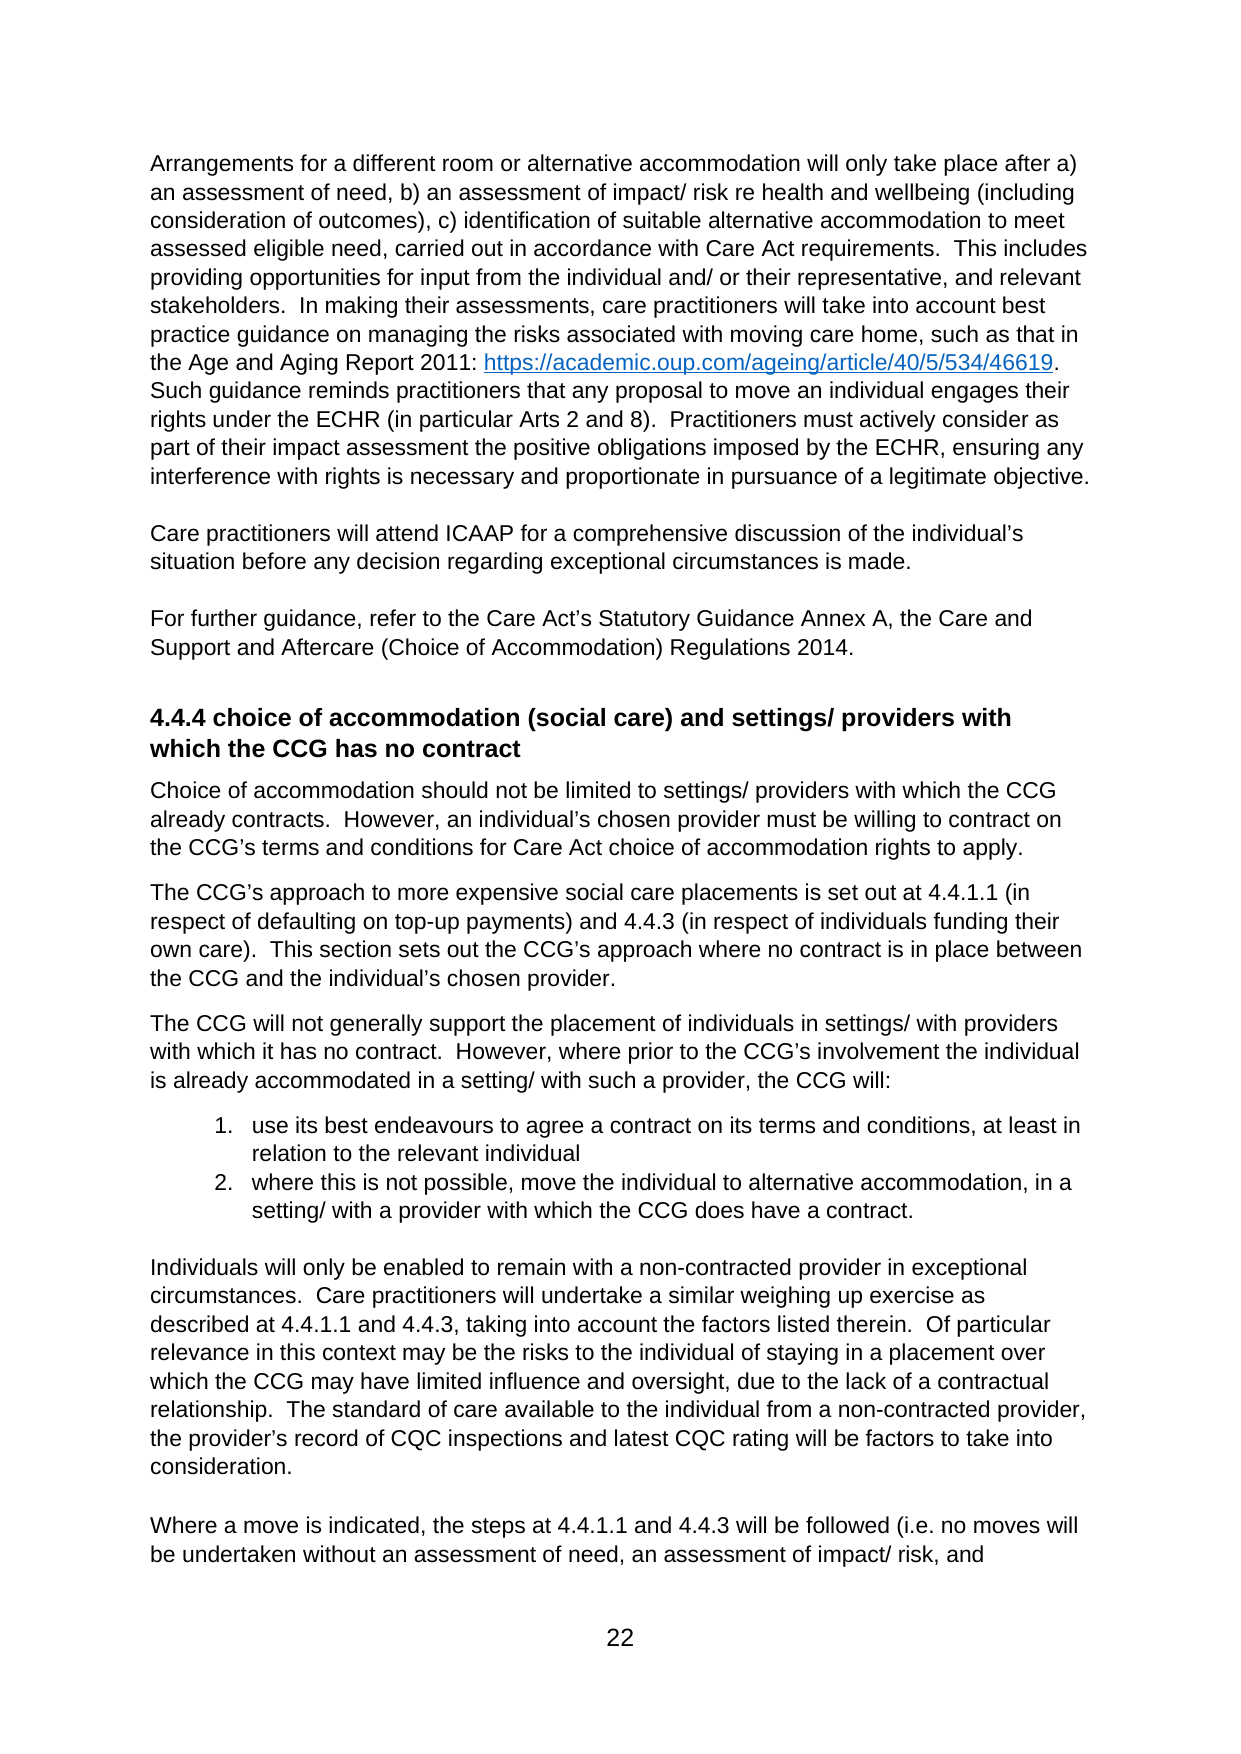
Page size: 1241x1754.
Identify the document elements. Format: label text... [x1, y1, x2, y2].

subtitle 4.4.4 choice of accommodation (social care) and settings/ providers with which the CCG has no contract [150, 703, 1090, 763]
text Individuals will only be enabled to remain with a non-contracted provider in exceptional circumstances. Care practitioners will undertake a similar weighing up exercise as described at 4.4.1.1 and 4.4.3, taking into account the factors listed therein. Of particular relevance in this context may be the risks to the individual of staying in a placement over which the CCG may have limited influence and oversight, due to the lack of a contractual relationship. The standard of care available to the individual from a non-contracted provider, the provider’s record of CQC inspections and latest CQC rating will be factors to take into consideration. [150, 1254, 1090, 1479]
text Arrangements for a different room or alternative accommodation will only take place after a) an assessment of need, b) an assessment of impact/ risk re health and wellbeing (including consideration of outcomes), c) identification of suitable alternative accommodation to meet assessed eligible need, carried out in accordance with Care Act requirements. This includes providing opportunities for input from the individual and/ or their representative, and relevant stakeholders. In making their assessments, care practitioners will take into account best practice guidance on managing the risks associated with moving care home, such as that in the Age and Aging Report 2011: https://academic.oup.com/ageing/article/40/5/534/46619. Such guidance reminds practitioners that any proposal to move an individual engages their rights under the ECHR (in particular Arts 2 and 8). Practitioners must actively consider as part of their impact assessment the positive obligations imposed by the ECHR, ensuring any interference with rights is necessary and proportionate in pursuance of a legitimate objective. [150, 150, 1090, 489]
list where this is not possible, move the individual to alternative accommodation, in a setting/ with a provider with which the CCG does have a contract. [214, 1169, 1090, 1223]
text Choice of accommodation should not be limited to settings/ providers with which the CCG already contracts. However, an individual’s chosen provider must be willing to contract on the CCG’s terms and conditions for Care Act choice of accommodation rights to apply. [150, 777, 1090, 861]
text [150, 1512, 1090, 1567]
text The CCG’s approach to more expensive social care placements is set out at 4.4.1.1 (in respect of defaulting on top-up payments) and 4.4.3 (in respect of individuals funding their own care). This section sets out the CCG’s approach where no contract is in place between the CCG and the individual’s chosen provider. [150, 879, 1090, 991]
text For further guidance, refer to the Care Act’s Statutory Guidance Annex A, the Care and Support and Aftercare (Choice of Accommodation) Regulations 2014. [150, 605, 1090, 660]
list use its best endeavours to agree a contract on its terms and conditions, at least in relation to the relevant individual [214, 1112, 1090, 1167]
text Care practitioners will attend ICAAP for a comprehensive discussion of the individual’s situation before any decision regarding exceptional circumstances is made. [150, 520, 1090, 574]
text The CCG will not generally support the placement of individuals in settings/ with providers with which it has no contract. However, where prior to the CCG’s involvement the individual is already accommodated in a setting/ with such a provider, the CCG will: [150, 1010, 1090, 1093]
